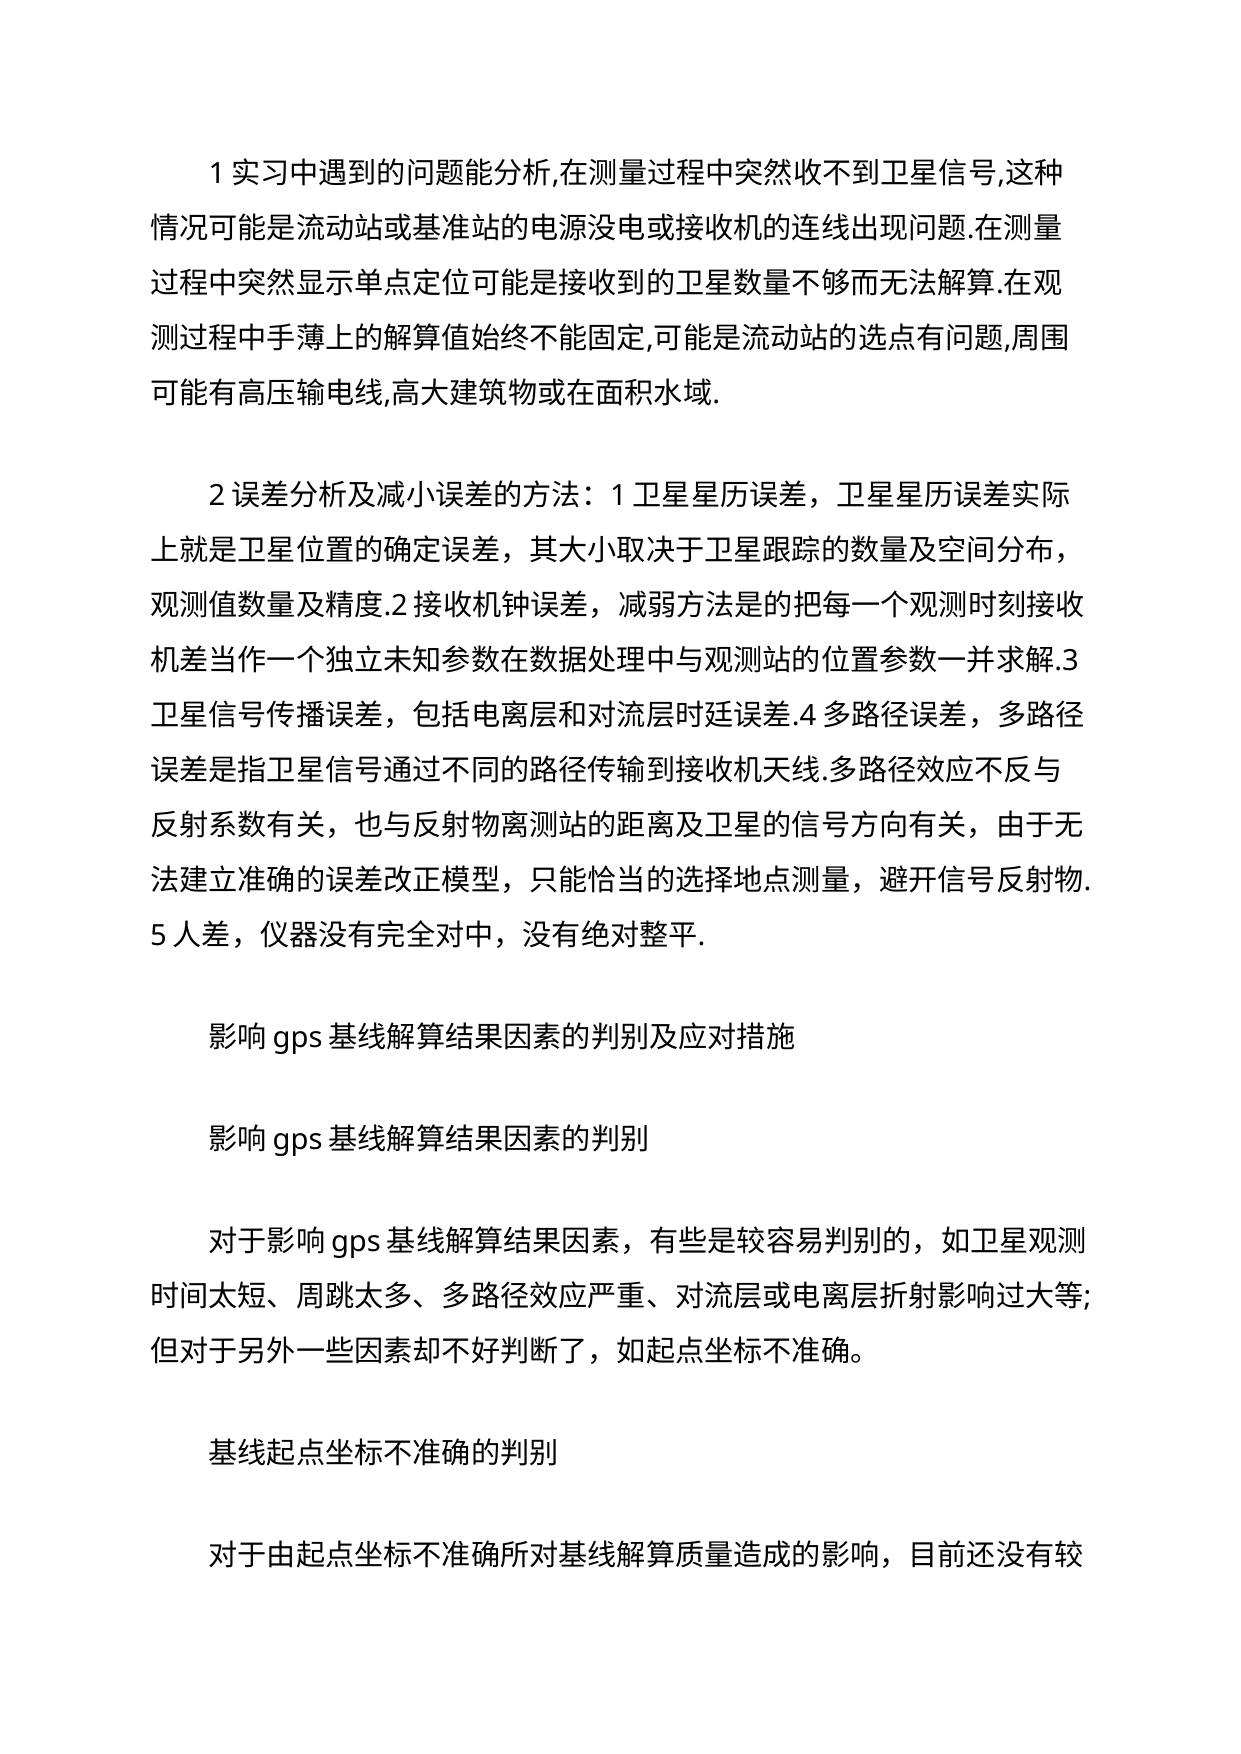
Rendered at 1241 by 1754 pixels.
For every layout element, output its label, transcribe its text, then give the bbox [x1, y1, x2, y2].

text 1实习中遇到的问题能分析,在测量过程中突然收不到卫星信号,这种情况可能是流动站或基准站的电源没电或接收机的连线出现问题.在测量过程中突然显示单点定位可能是接收到的卫星数量不够而无法解算.在观测过程中手薄上的解算值始终不能固定,可能是流动站的选点有问题,周围可能有高压输电线,高大建筑物或在面积水域. [150, 150, 1090, 412]
text 2误差分析及减小误差的方法：1卫星星历误差，卫星星历误差实际上就是卫星位置的确定误差，其大小取决于卫星跟踪的数量及空间分布，观测值数量及精度.2接收机钟误差，减弱方法是的把每一个观测时刻接收机差当作一个独立未知参数在数据处理中与观测站的位置参数一并求解.3卫星信号传播误差，包括电离层和对流层时廷误差.4多路径误差，多路径误差是指卫星信号通过不同的路径传输到接收机天线.多路径效应不反与反射系数有关，也与反射物离测站的距离及卫星的信号方向有关，由于无法建立准确的误差改正模型，只能恰当的选择地点测量，避开信号反射物.5人差，仪器没有完全对中，没有绝对整平. [150, 472, 1090, 954]
text 影响gps基线解算结果因素的判别及应对措施 [150, 1014, 1090, 1056]
text 影响gps基线解算结果因素的判别 [150, 1116, 1090, 1158]
text 基线起点坐标不准确的判别 [150, 1429, 1090, 1472]
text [150, 1531, 1090, 1573]
text 对于影响gps基线解算结果因素，有些是较容易判别的，如卫星观测时间太短、周跳太多、多路径效应严重、对流层或电离层折射影响过大等;但对于另外一些因素却不好判断了，如起点坐标不准确。 [150, 1218, 1090, 1370]
